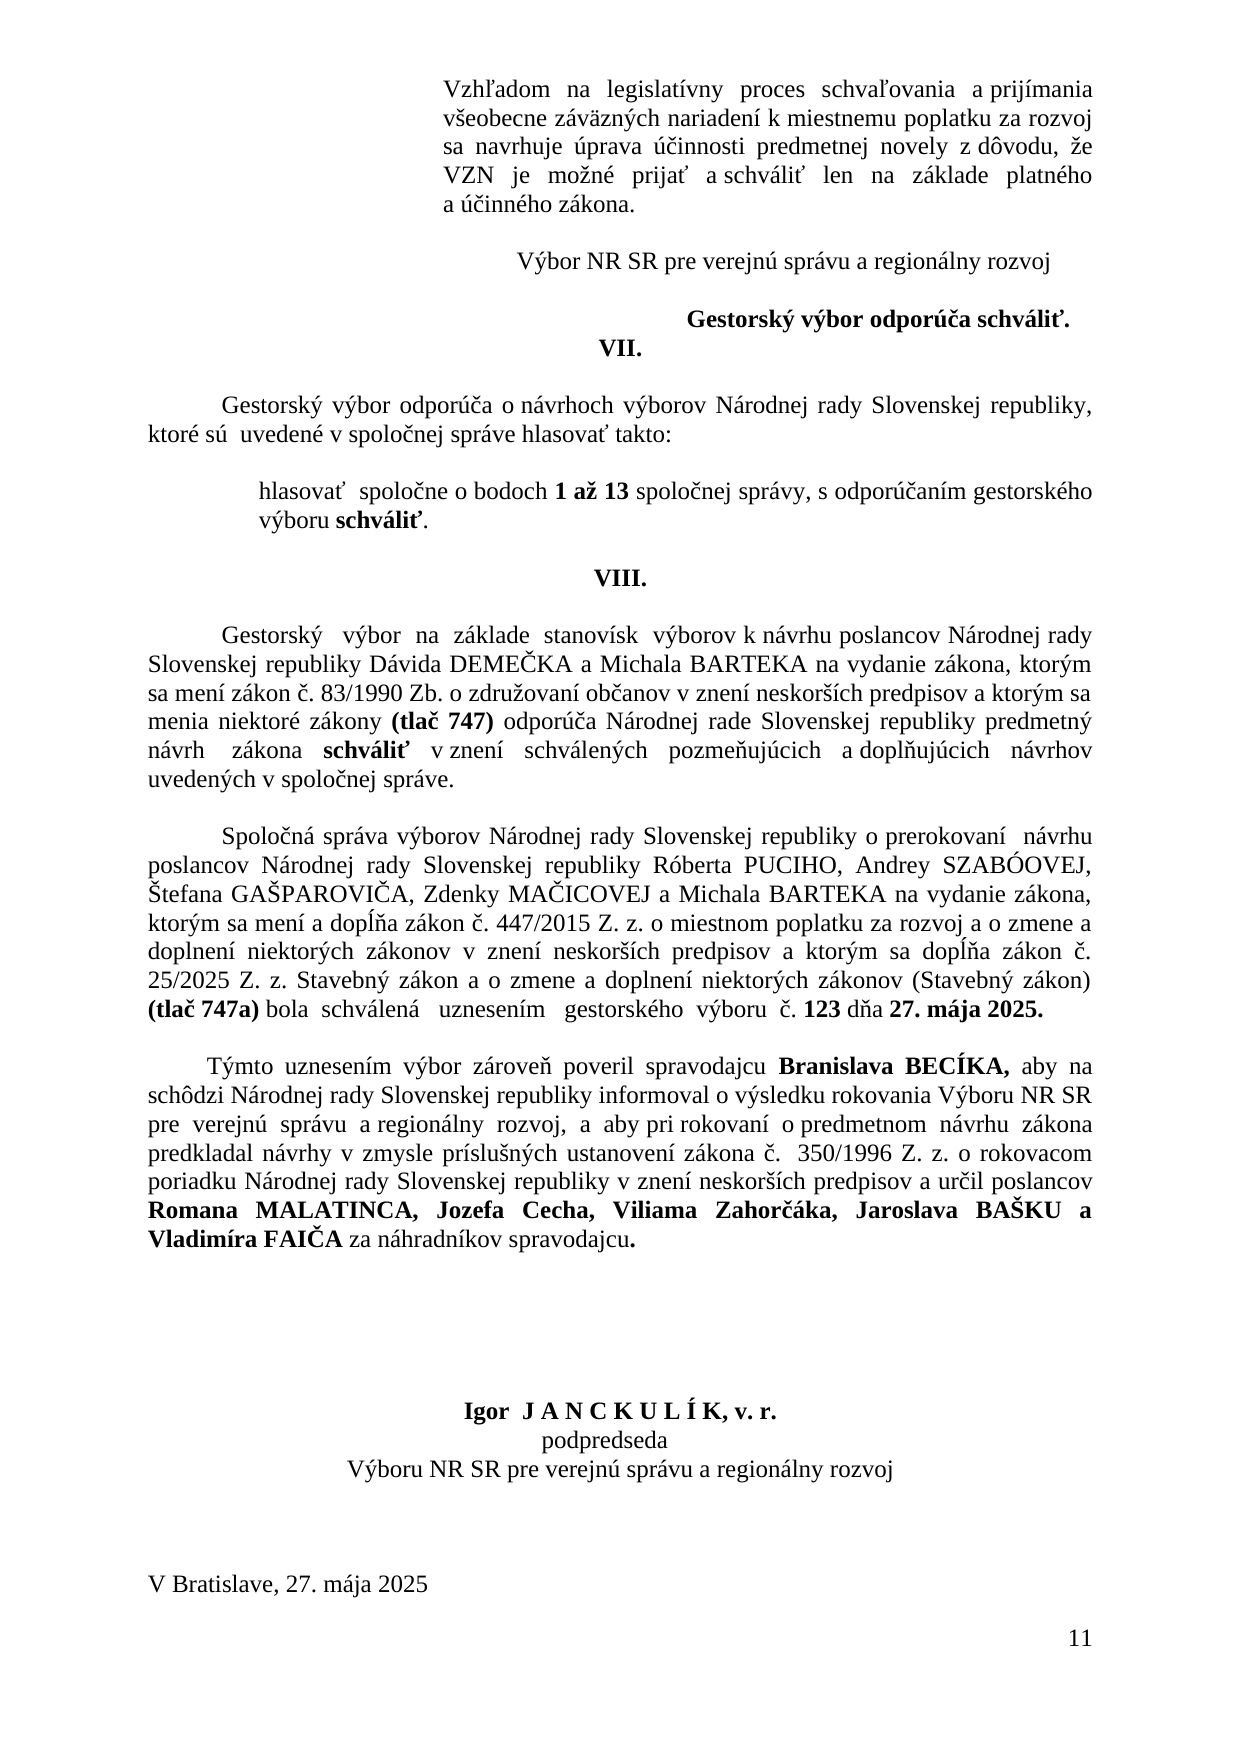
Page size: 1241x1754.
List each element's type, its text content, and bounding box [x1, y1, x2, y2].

list hlasovať spoločne o bodoch 1 až 13 spoločnej správy, s odporúčaním gestorského výboru schváliť. [258, 476, 1093, 534]
list Gestorský výbor na základe stanovísk výborov k návrhu poslancov Národnej rady Slovenskej republiky Dávida DEMEČKA a Michala BARTEKA na vydanie zákona, ktorým sa mení zákon č. 83/1990 Zb. o združovaní občanov v znení neskorších predpisov a ktorým sa menia niektoré zákony (tlač 747) odporúča Národnej rade Slovenskej republiky predmetný návrh zákona schváliť v znení schválených pozmeňujúcich a doplňujúcich návrhov uvedených v spoločnej správe. [148, 620, 1093, 793]
text Spoločná správa výborov Národnej rady Slovenskej republiky o prerokovaní návrhu poslancov Národnej rady Slovenskej republiky Róberta PUCIHO, Andrey SZABÓOVEJ, Štefana GAŠPAROVIČA, Zdenky MAČICOVEJ a Michala BARTEKA na vydanie zákona, ktorým sa mení a dopĺňa zákon č. 447/2015 Z. z. o miestnom poplatku za rozvoj a o zmene a doplnení niektorých zákonov v znení neskorších predpisov a ktorým sa dopĺňa zákon č. 25/2025 Z. z. Stavebný zákon a o zmene a doplnení niektorých zákonov (Stavebný zákon) (tlač 747a) bola schválená uznesením gestorského výboru č. 123 dňa 27. mája 2025. [148, 821, 1093, 1023]
text podpredseda [148, 1425, 1093, 1454]
text Týmto uznesením výbor zároveň poveril spravodajcu Branislava BECÍKA, aby na schôdzi Národnej rady Slovenskej republiky informoval o výsledku rokovania Výboru NR SR pre verejnú správu a regionálny rozvoj, a aby pri rokovaní o predmetnom návrhu zákona predkladal návrhy v zmysle príslušných ustanovení zákona č. 350/1996 Z. z. o rokovacom poriadku Národnej rady Slovenskej republiky v znení neskorších predpisov a určil poslancov Romana MALATINCA, Jozefa Cecha, Viliama Zahorčáka, Jaroslava BAŠKU a Vladimíra FAIČA za náhradníkov spravodajcu. [148, 1051, 1093, 1253]
text Vzhľadom na legislatívny proces schvaľovania a prijímania všeobecne záväzných nariadení k miestnemu poplatku za rozvoj sa navrhuje úprava účinnosti predmetnej novely z dôvodu, že VZN je možné prijať a schváliť len na základe platného a účinného zákona. [443, 74, 1093, 218]
text Výbor NR SR pre verejnú správu a regionálny rozvoj [516, 246, 1093, 275]
text VIII. [148, 563, 1093, 591]
text V Bratislave, 27. mája 2025 [148, 1569, 1093, 1598]
list Gestorský výbor odporúča schváliť. [634, 304, 1093, 333]
text VII. [148, 333, 1093, 361]
text Gestorský výbor odporúča o návrhoch výborov Národnej rady Slovenskej republiky, ktoré sú uvedené v spoločnej správe hlasovať takto: [148, 390, 1093, 448]
text Výboru NR SR pre verejnú správu a regionálny rozvoj [148, 1454, 1093, 1483]
text Igor J A N C K U L Í K, v. r. [148, 1396, 1093, 1425]
